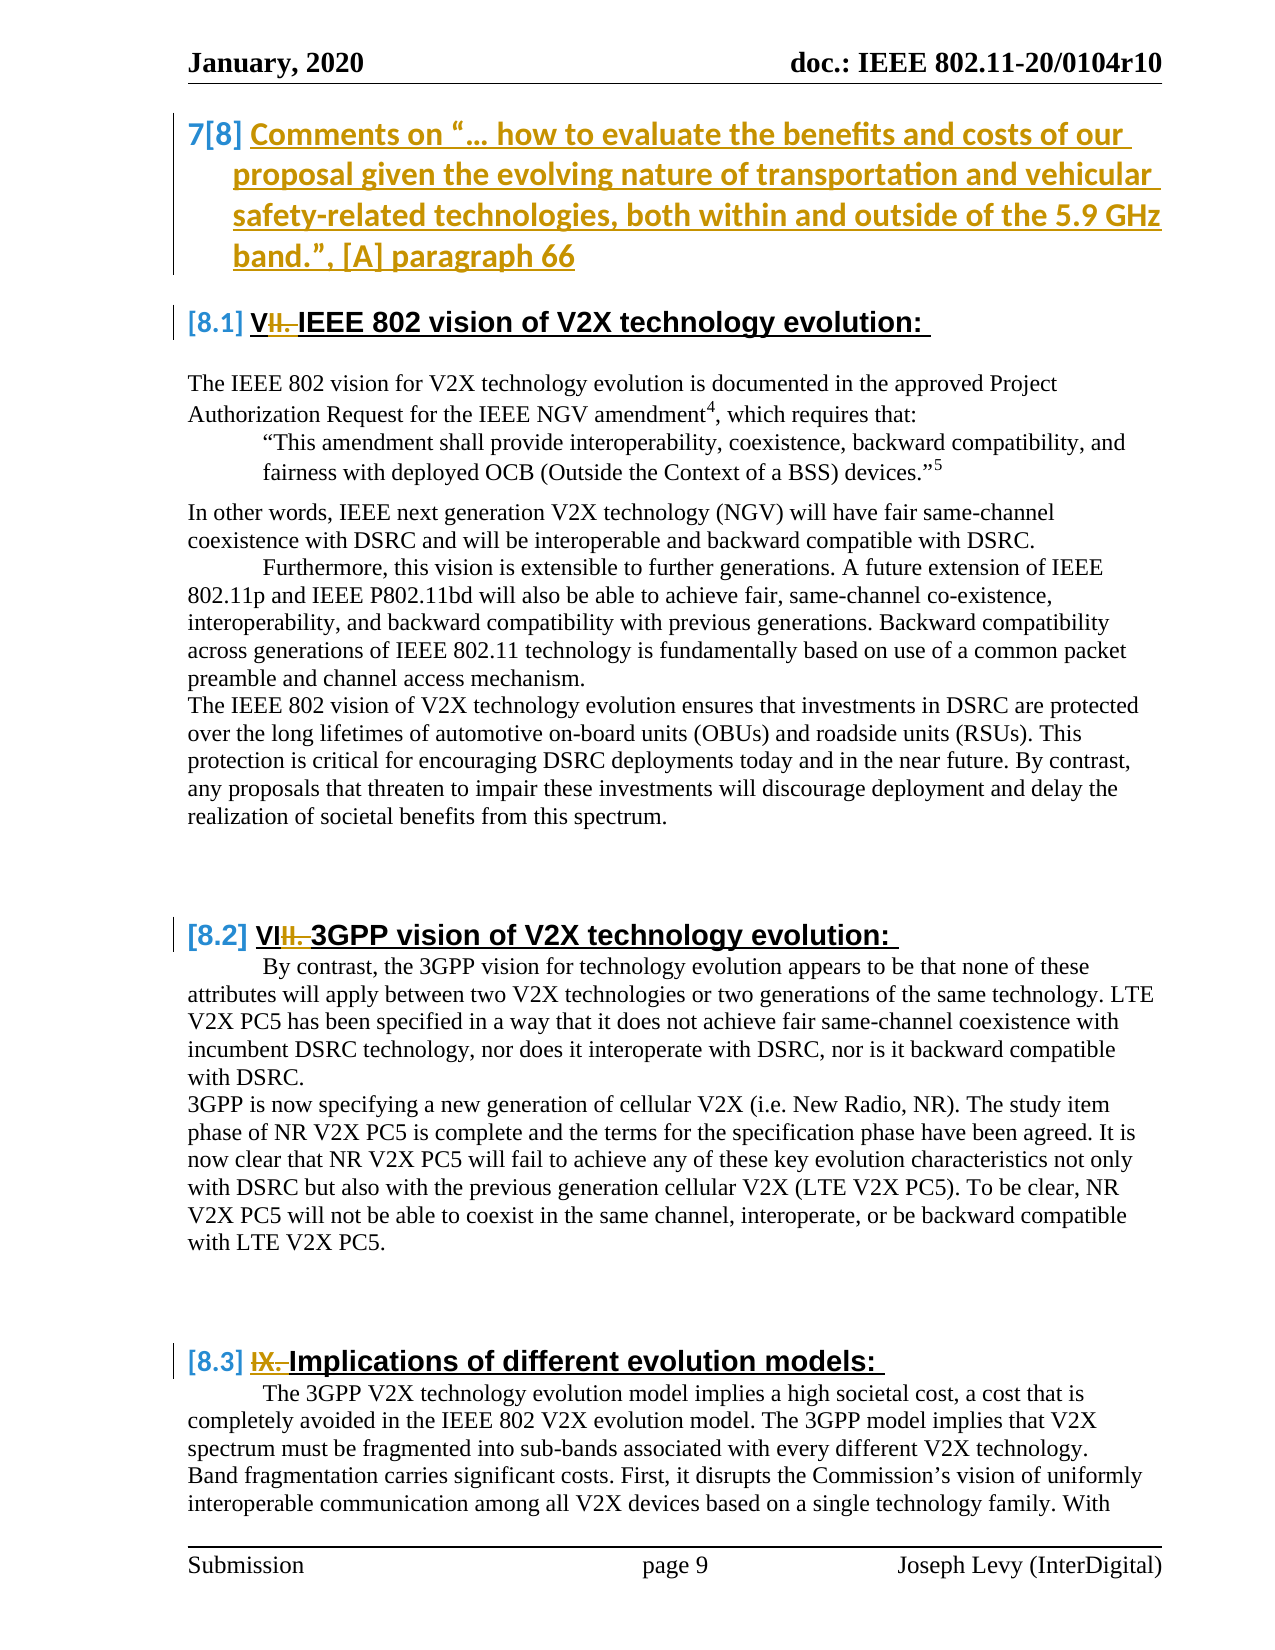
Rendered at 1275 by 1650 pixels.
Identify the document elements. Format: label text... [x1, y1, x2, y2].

text The IEEE 802 vision of V2X technology evolution ensures that investments in DSRC are protected over the long lifetimes of automotive on-board units (OBUs) and roadside units (RSUs). This protection is critical for encouraging DSRC deployments today and in the near future. By contrast, any proposals that threaten to impair these investments will discourage deployment and delay the realization of societal benefits from this spectrum. [187, 691, 1162, 829]
subtitle IEEE 802 vision of V2X technology evolution: [187, 304, 1162, 340]
text 3GPP is now specifying a new generation of cellular V2X (i.e. New Radio, NR). The study item phase of NR V2X PC5 is complete and the terms for the specification phase have been agreed. It is now clear that NR V2X PC5 will fail to achieve any of these key evolution characteristics not only with DSRC but also with the previous generation cellular V2X (LTE V2X PC5). To be clear, NR V2X PC5 will not be able to coexist in the same channel, interoperate, or be backward compatible with LTE V2X PC5. [187, 1090, 1162, 1256]
text The IEEE 802 vision for V2X technology evolution is documented in the approved Project Authorization Request for the IEEE NGV amendment4, which requires that: [187, 369, 1162, 427]
text “This amendment shall provide interoperability, coexistence, backward compatibility, and fairness with deployed OCB (Outside the Context of a BSS) devices.”5 [262, 427, 1162, 486]
text In other words, IEEE next generation V2X technology (NGV) will have fair same-channel coexistence with DSRC and will be interoperable and backward compatible with DSRC. [187, 498, 1162, 553]
text The 3GPP V2X technology evolution model implies a high societal cost, a cost that is completely avoided in the IEEE 802 V2X evolution model. The 3GPP model implies that V2X spectrum must be fragmented into sub-bands associated with every different V2X technology. [187, 1379, 1162, 1462]
text Furthermore, this vision is extensible to further generations. A future extension of IEEE 802.11p and IEEE P802.11bd will also be able to achieve fair, same-channel co-existence, interoperability, and backward compatibility with previous generations. Backward compatibility across generations of IEEE 802.11 technology is fundamentally based on use of a common packet preamble and channel access mechanism. [187, 553, 1162, 691]
subtitle 3GPP vision of V2X technology evolution: [187, 917, 1162, 952]
text By contrast, the 3GPP vision for technology evolution appears to be that none of these attributes will apply between two V2X technologies or two generations of the same technology. LTE V2X PC5 has been specified in a way that it does not achieve fair same-channel coexistence with incumbent DSRC technology, nor does it interoperate with DSRC, nor is it backward compatible with DSRC. [187, 952, 1162, 1090]
subtitle Implications of different evolution models: [187, 1343, 1162, 1379]
